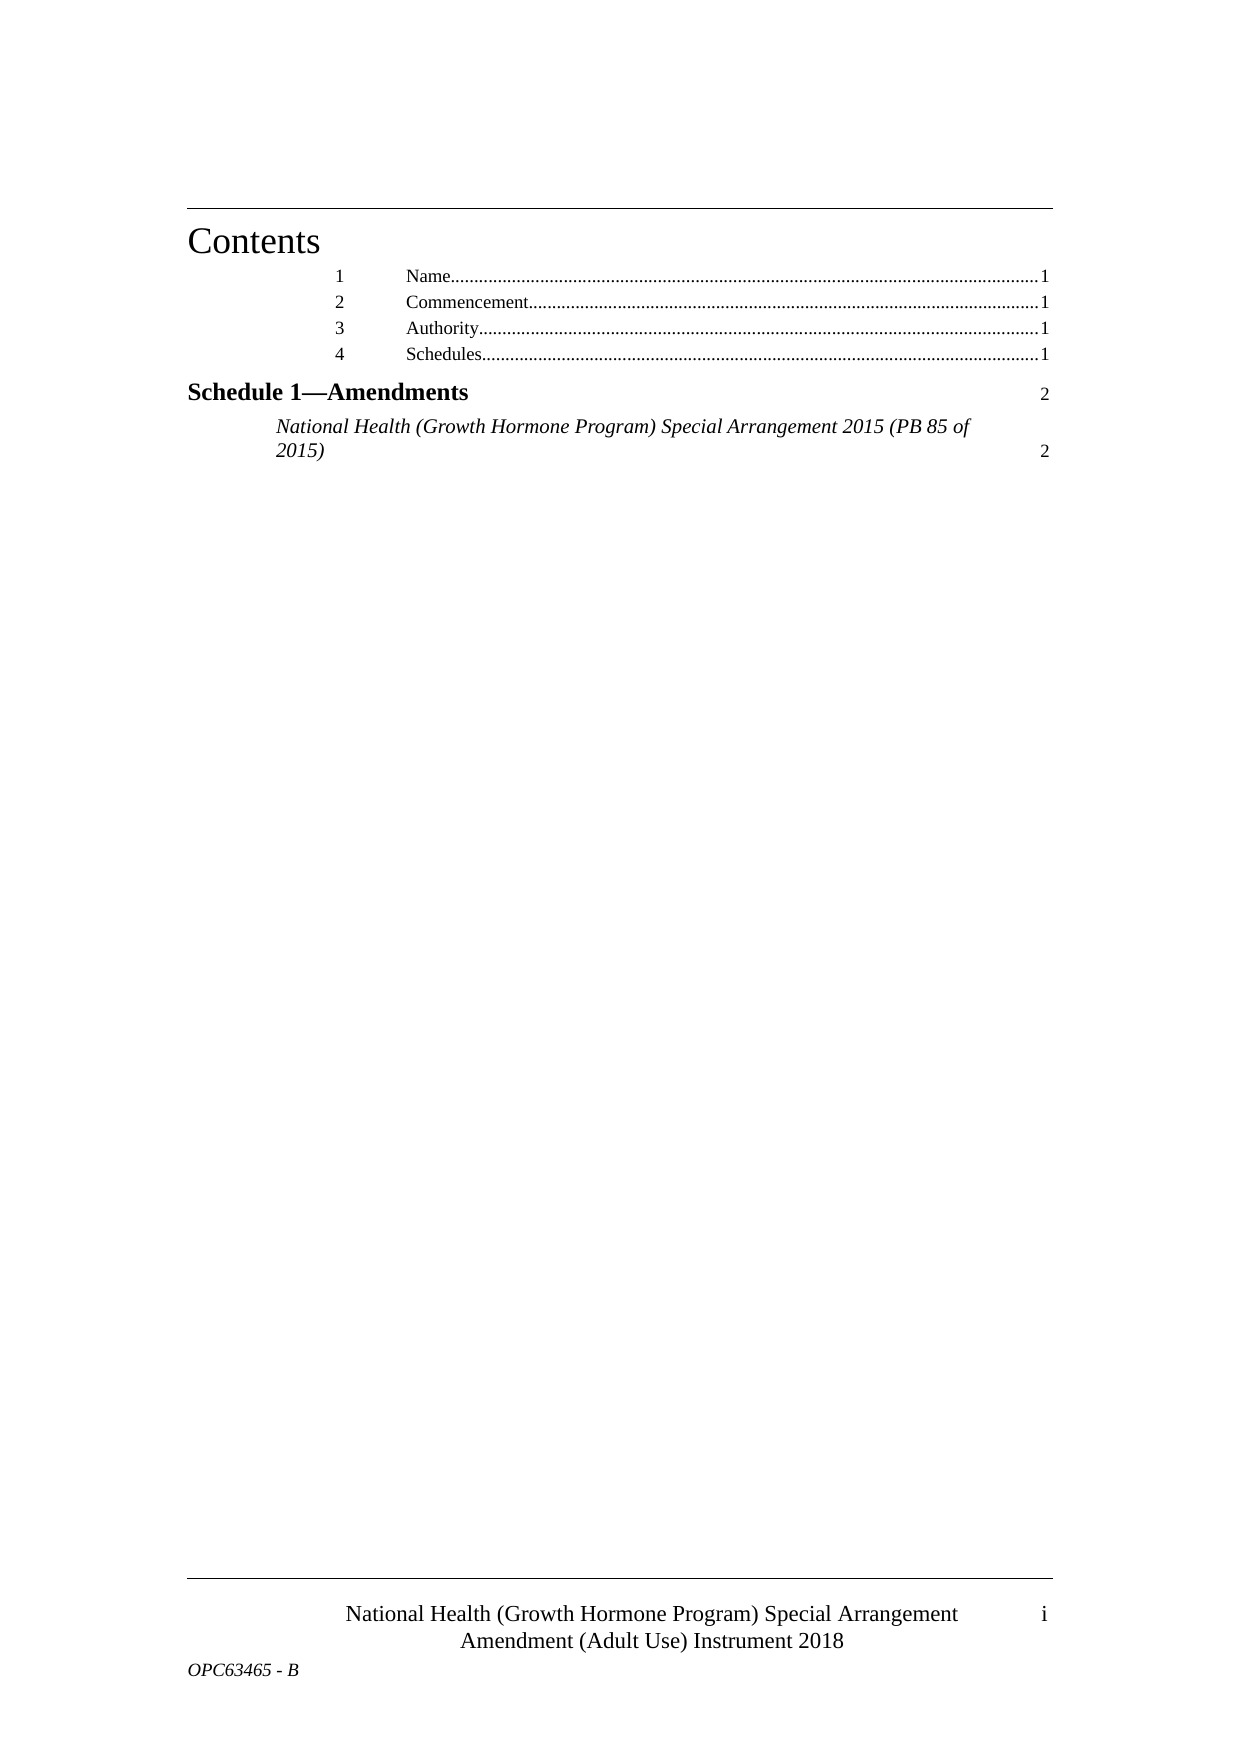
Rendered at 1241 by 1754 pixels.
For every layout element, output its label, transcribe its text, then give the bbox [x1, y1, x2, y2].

text 1 Name 1 [335, 265, 994, 287]
text Schedule 1—Amendments 2 [187, 377, 994, 405]
text National Health (Growth Hormone Program) Special Arrangement 2015 (PB 85 of 2015) 2 [276, 414, 994, 462]
text 3 Authority 1 [335, 317, 994, 338]
text 2 Commencement 1 [335, 291, 994, 313]
text 4 Schedules 1 [335, 342, 994, 364]
text Contents [187, 218, 1053, 261]
